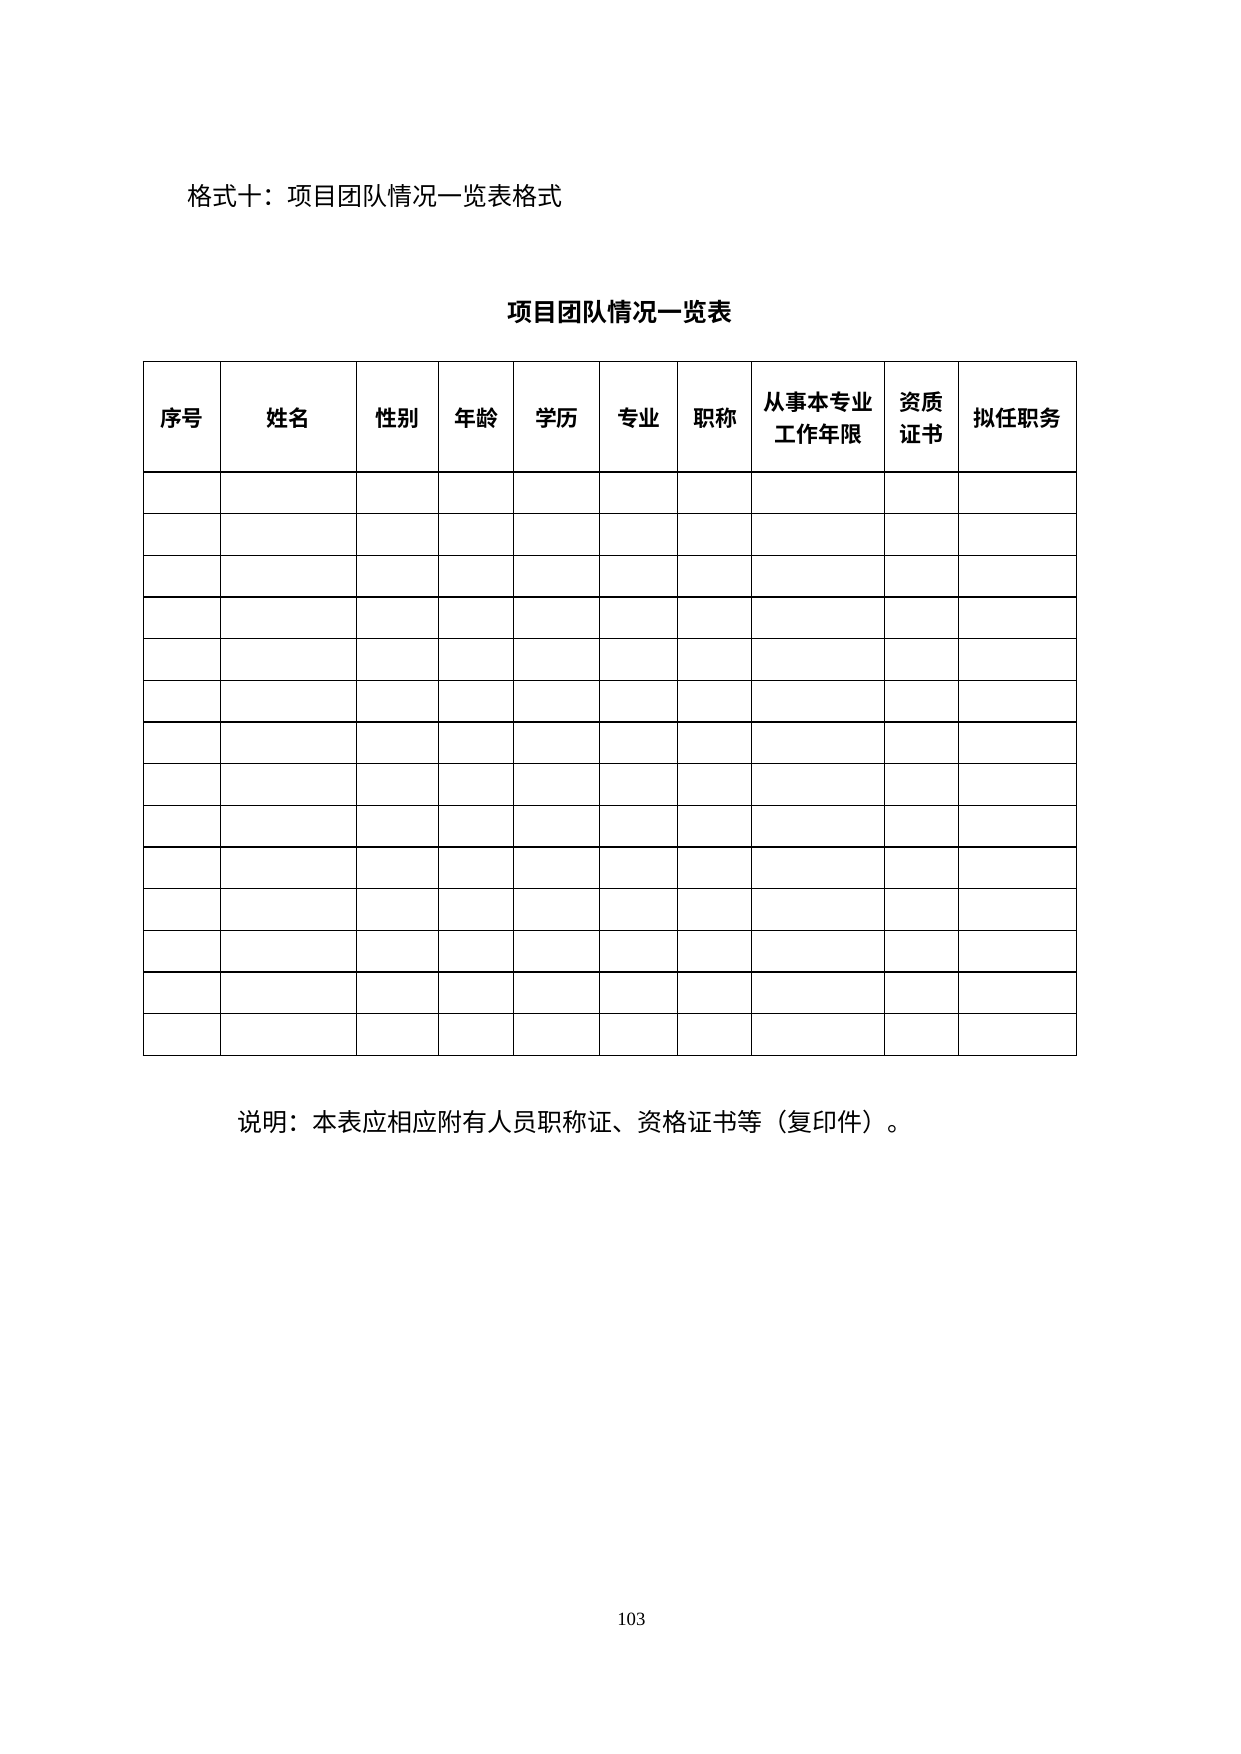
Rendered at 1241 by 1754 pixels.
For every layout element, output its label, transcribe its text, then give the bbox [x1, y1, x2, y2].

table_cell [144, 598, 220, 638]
table_header 学历 [514, 362, 599, 471]
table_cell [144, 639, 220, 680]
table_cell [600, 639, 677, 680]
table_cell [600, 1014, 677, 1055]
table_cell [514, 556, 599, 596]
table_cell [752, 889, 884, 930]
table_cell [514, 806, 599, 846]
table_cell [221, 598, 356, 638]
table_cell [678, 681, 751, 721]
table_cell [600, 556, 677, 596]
text 项目团队情况一览表 [187, 278, 1053, 343]
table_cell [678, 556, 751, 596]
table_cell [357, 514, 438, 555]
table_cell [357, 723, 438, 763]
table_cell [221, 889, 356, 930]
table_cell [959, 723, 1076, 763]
table_header 从事本专业工作年限 [752, 362, 884, 471]
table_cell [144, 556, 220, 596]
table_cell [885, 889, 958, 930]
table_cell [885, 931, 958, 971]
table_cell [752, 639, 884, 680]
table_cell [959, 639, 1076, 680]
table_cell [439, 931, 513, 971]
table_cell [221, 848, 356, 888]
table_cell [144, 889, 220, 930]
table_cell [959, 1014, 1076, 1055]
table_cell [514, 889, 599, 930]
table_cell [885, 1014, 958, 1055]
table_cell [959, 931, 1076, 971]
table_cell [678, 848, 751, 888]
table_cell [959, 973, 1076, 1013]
table_header 年龄 [439, 362, 513, 471]
table_header 序号 [144, 362, 220, 471]
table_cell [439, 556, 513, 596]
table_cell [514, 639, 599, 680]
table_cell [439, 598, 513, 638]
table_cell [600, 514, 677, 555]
table_header 专业 [600, 362, 677, 471]
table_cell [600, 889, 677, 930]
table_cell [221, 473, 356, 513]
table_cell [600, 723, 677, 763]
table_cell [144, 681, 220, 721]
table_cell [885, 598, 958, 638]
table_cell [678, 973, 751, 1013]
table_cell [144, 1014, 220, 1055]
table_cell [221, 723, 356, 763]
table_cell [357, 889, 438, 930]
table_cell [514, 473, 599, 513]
table_header 拟任职务 [959, 362, 1076, 471]
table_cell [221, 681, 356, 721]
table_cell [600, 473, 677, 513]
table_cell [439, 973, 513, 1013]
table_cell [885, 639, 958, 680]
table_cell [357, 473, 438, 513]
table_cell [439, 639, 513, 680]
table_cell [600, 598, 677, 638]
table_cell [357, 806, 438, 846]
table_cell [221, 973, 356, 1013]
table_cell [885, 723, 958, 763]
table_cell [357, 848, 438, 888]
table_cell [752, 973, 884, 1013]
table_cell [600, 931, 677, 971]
table_header 职称 [678, 362, 751, 471]
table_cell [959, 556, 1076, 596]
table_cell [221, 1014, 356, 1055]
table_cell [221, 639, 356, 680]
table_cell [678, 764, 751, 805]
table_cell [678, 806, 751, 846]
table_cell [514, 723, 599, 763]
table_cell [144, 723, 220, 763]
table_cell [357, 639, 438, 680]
table_header 资质证书 [885, 362, 958, 471]
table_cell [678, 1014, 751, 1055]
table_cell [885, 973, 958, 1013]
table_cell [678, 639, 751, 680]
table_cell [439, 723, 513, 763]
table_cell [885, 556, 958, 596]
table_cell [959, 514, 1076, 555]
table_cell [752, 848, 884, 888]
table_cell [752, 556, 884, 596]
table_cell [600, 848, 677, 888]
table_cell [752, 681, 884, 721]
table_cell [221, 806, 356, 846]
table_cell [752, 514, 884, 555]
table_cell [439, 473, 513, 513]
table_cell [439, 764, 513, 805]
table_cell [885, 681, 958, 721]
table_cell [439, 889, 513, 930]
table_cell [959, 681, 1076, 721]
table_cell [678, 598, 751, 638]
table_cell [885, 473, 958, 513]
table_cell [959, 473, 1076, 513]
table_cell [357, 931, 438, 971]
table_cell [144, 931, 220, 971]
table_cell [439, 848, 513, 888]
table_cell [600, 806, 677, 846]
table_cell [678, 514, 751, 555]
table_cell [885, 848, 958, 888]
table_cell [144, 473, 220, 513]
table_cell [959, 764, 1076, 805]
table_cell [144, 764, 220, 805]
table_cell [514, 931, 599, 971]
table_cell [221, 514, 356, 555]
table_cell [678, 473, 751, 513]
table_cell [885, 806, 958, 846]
table_header 姓名 [221, 362, 356, 471]
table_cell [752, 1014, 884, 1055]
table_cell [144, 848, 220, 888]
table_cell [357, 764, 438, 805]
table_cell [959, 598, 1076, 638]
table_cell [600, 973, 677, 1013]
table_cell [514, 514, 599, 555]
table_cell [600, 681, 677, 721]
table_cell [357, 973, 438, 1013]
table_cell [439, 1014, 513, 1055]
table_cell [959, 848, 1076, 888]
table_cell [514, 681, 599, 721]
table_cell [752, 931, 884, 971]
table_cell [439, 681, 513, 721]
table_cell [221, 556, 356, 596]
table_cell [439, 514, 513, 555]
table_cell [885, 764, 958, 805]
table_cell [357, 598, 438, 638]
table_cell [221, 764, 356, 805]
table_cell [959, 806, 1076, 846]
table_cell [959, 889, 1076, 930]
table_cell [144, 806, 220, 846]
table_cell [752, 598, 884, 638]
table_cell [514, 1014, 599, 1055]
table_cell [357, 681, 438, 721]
text 说明：本表应相应附有人员职称证、资格证书等（复印件）。 [187, 1088, 1053, 1153]
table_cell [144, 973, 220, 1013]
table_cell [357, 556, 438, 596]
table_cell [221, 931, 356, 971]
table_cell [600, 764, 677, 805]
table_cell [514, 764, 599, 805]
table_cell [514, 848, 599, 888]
table_header 性别 [357, 362, 438, 471]
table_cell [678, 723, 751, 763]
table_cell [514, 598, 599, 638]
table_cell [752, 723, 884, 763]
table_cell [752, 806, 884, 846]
text 格式十：项目团队情况一览表格式 [187, 162, 1053, 227]
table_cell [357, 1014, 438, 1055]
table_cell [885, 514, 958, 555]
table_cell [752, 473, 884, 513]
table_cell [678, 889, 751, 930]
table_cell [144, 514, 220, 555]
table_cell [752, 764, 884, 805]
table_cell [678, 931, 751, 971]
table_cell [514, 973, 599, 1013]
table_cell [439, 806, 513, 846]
